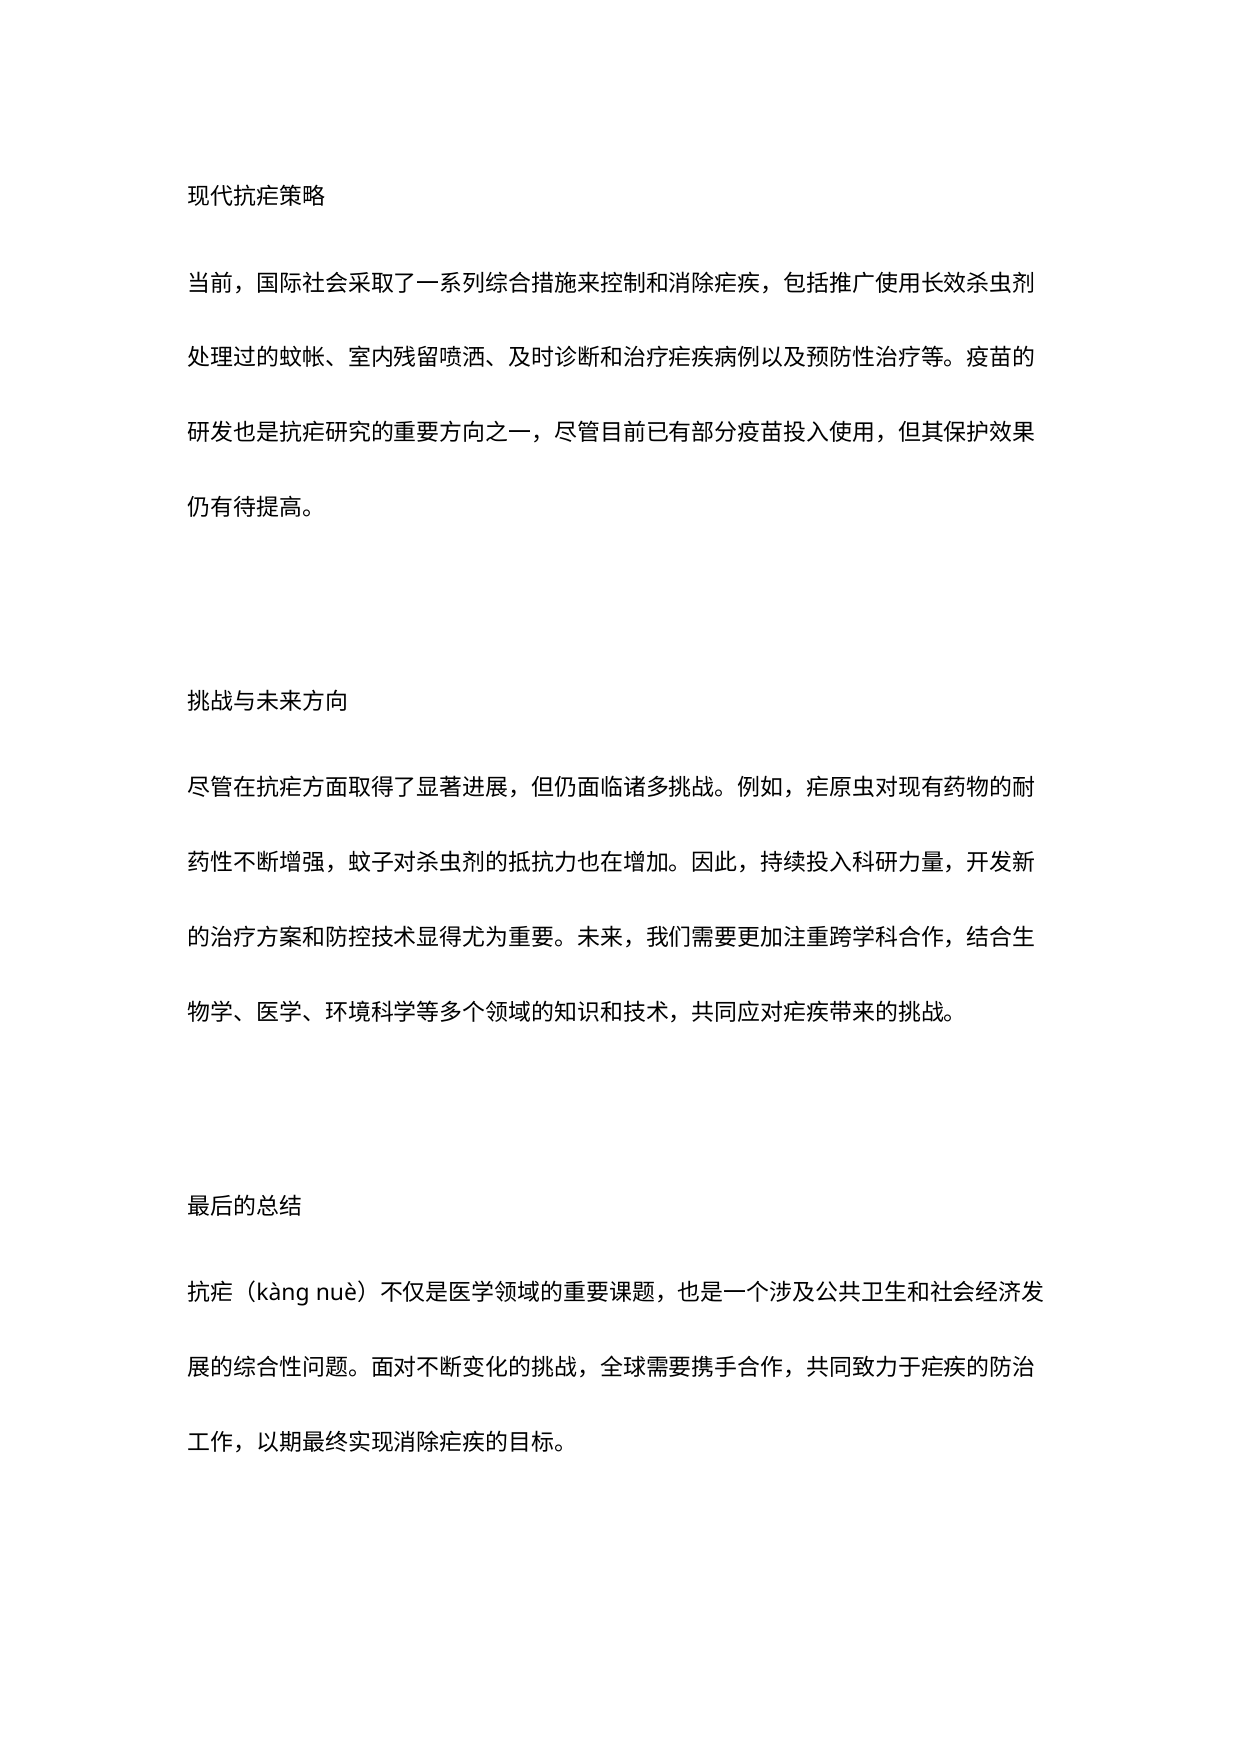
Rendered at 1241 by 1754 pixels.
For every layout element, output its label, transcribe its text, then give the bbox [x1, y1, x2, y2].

text 尽管在抗疟方面取得了显著进展，但仍面临诸多挑战。例如，疟原虫对现有药物的耐药性不断增强，蚊子对杀虫剂的抵抗力也在增加。因此，持续投入科研力量，开发新的治疗方案和防控技术显得尤为重要。未来，我们需要更加注重跨学科合作，结合生物学、医学、环境科学等多个领域的知识和技术，共同应对疟疾带来的挑战。 [187, 753, 1053, 1042]
text 抗疟（kàng nuè）不仅是医学领域的重要课题，也是一个涉及公共卫生和社会经济发展的综合性问题。面对不断变化的挑战，全球需要携手合作，共同致力于疟疾的防治工作，以期最终实现消除疟疾的目标。 [187, 1258, 1053, 1473]
text 现代抗疟策略 [187, 162, 1053, 227]
text 当前，国际社会采取了一系列综合措施来控制和消除疟疾，包括推广使用长效杀虫剂处理过的蚊帐、室内残留喷洒、及时诊断和治疗疟疾病例以及预防性治疗等。疫苗的研发也是抗疟研究的重要方向之一，尽管目前已有部分疫苗投入使用，但其保护效果仍有待提高。 [187, 248, 1053, 538]
text 最后的总结 [187, 1172, 1053, 1237]
text 挑战与未来方向 [187, 667, 1053, 732]
